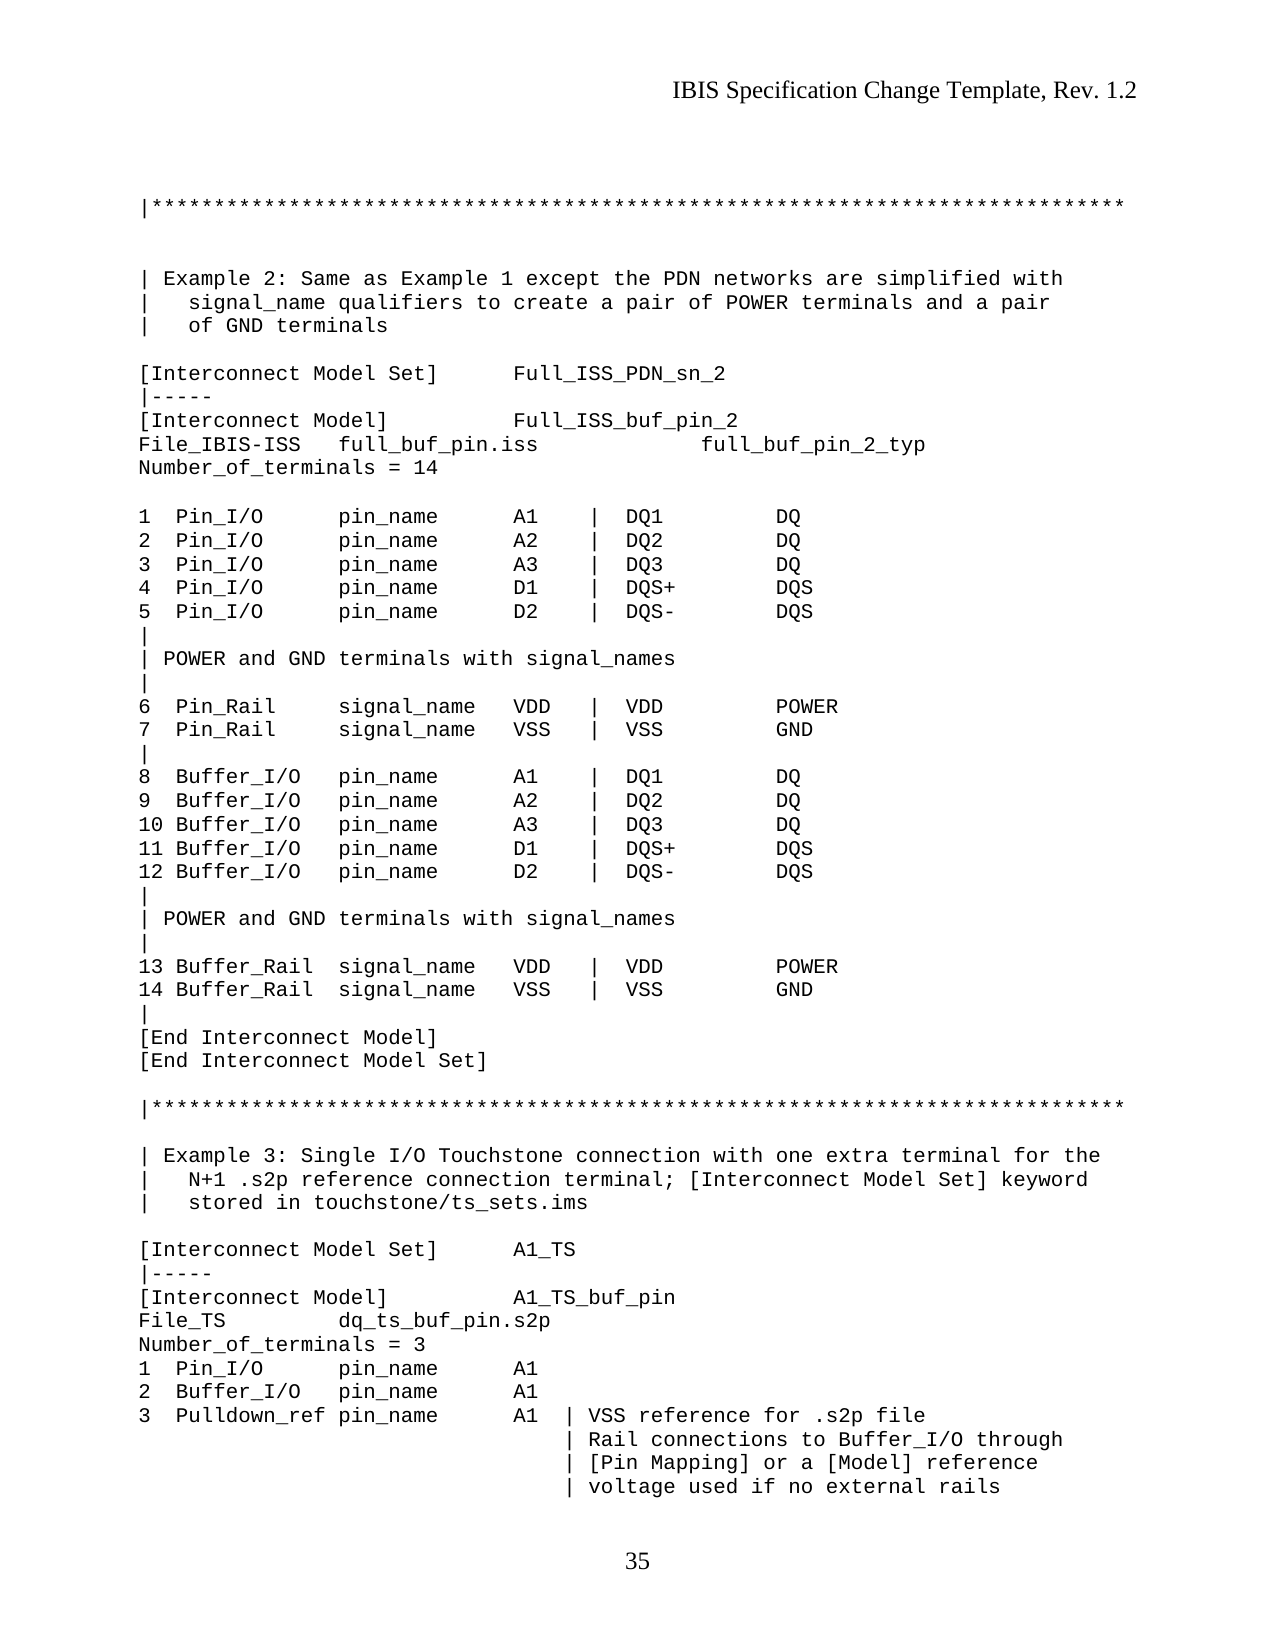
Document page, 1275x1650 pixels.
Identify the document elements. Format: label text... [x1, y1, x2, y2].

text 8 Buffer_I/O pin_name A1 | DQ1 DQ [138, 767, 1137, 790]
text 3 Pulldown_ref pin_name A1 | VSS reference for .s2p file [138, 1405, 1137, 1429]
text 10 Buffer_I/O pin_name A3 | DQ3 DQ [138, 814, 1137, 837]
text | POWER and GND terminals with signal_names [138, 648, 1137, 672]
text |****************************************************************************** [138, 197, 1137, 221]
text 9 Buffer_I/O pin_name A2 | DQ2 DQ [138, 790, 1137, 814]
text | of GND terminals [138, 316, 1137, 339]
text | POWER and GND terminals with signal_names [138, 908, 1137, 932]
text 6 Pin_Rail signal_name VDD | VDD POWER [138, 696, 1137, 719]
text [Interconnect Model Set] Full_ISS_PDN_sn_2 [138, 363, 1137, 386]
text [End Interconnect Model] [138, 1027, 1137, 1050]
text | voltage used if no external rails [138, 1476, 1137, 1499]
text File_TS dq_ts_buf_pin.s2p [138, 1310, 1137, 1334]
text |****************************************************************************** [138, 1098, 1137, 1121]
text |----- [138, 1263, 1137, 1287]
text [Interconnect Model] Full_ISS_buf_pin_2 [138, 410, 1137, 434]
text 14 Buffer_Rail signal_name VSS | VSS GND [138, 979, 1137, 1003]
text 1 Pin_I/O pin_name A1 [138, 1358, 1137, 1381]
text | [138, 932, 1137, 956]
text 5 Pin_I/O pin_name D2 | DQS- DQS [138, 601, 1137, 625]
text | [138, 885, 1137, 908]
text | [138, 743, 1137, 767]
text | [138, 672, 1137, 696]
text 11 Buffer_I/O pin_name D1 | DQS+ DQS [138, 837, 1137, 861]
text | Example 2: Same as Example 1 except the PDN networks are simplified with [138, 268, 1137, 292]
text | [138, 1003, 1137, 1027]
text |----- [138, 386, 1137, 410]
text 12 Buffer_I/O pin_name D2 | DQS- DQS [138, 861, 1137, 885]
text 13 Buffer_Rail signal_name VDD | VDD POWER [138, 956, 1137, 979]
text 4 Pin_I/O pin_name D1 | DQS+ DQS [138, 577, 1137, 601]
text | stored in touchstone/ts_sets.ims [138, 1192, 1137, 1216]
text | N+1 .s2p reference connection terminal; [Interconnect Model Set] keyword [138, 1168, 1137, 1192]
text | Rail connections to Buffer_I/O through [138, 1429, 1137, 1452]
text 7 Pin_Rail signal_name VSS | VSS GND [138, 719, 1137, 743]
text | [Pin Mapping] or a [Model] reference [138, 1452, 1137, 1476]
text File_IBIS-ISS full_buf_pin.iss full_buf_pin_2_typ [138, 434, 1137, 457]
text 3 Pin_I/O pin_name A3 | DQ3 DQ [138, 554, 1137, 577]
text [Interconnect Model Set] A1_TS [138, 1239, 1137, 1263]
text Number_of_terminals = 3 [138, 1334, 1137, 1358]
text Number_of_terminals = 14 [138, 457, 1137, 481]
text | Example 3: Single I/O Touchstone connection with one extra terminal for the [138, 1145, 1137, 1168]
text 2 Pin_I/O pin_name A2 | DQ2 DQ [138, 530, 1137, 554]
text 2 Buffer_I/O pin_name A1 [138, 1381, 1137, 1405]
text | [138, 625, 1137, 648]
text [End Interconnect Model Set] [138, 1050, 1137, 1074]
text | signal_name qualifiers to create a pair of POWER terminals and a pair [138, 292, 1137, 316]
text 1 Pin_I/O pin_name A1 | DQ1 DQ [138, 506, 1137, 530]
text [Interconnect Model] A1_TS_buf_pin [138, 1287, 1137, 1310]
